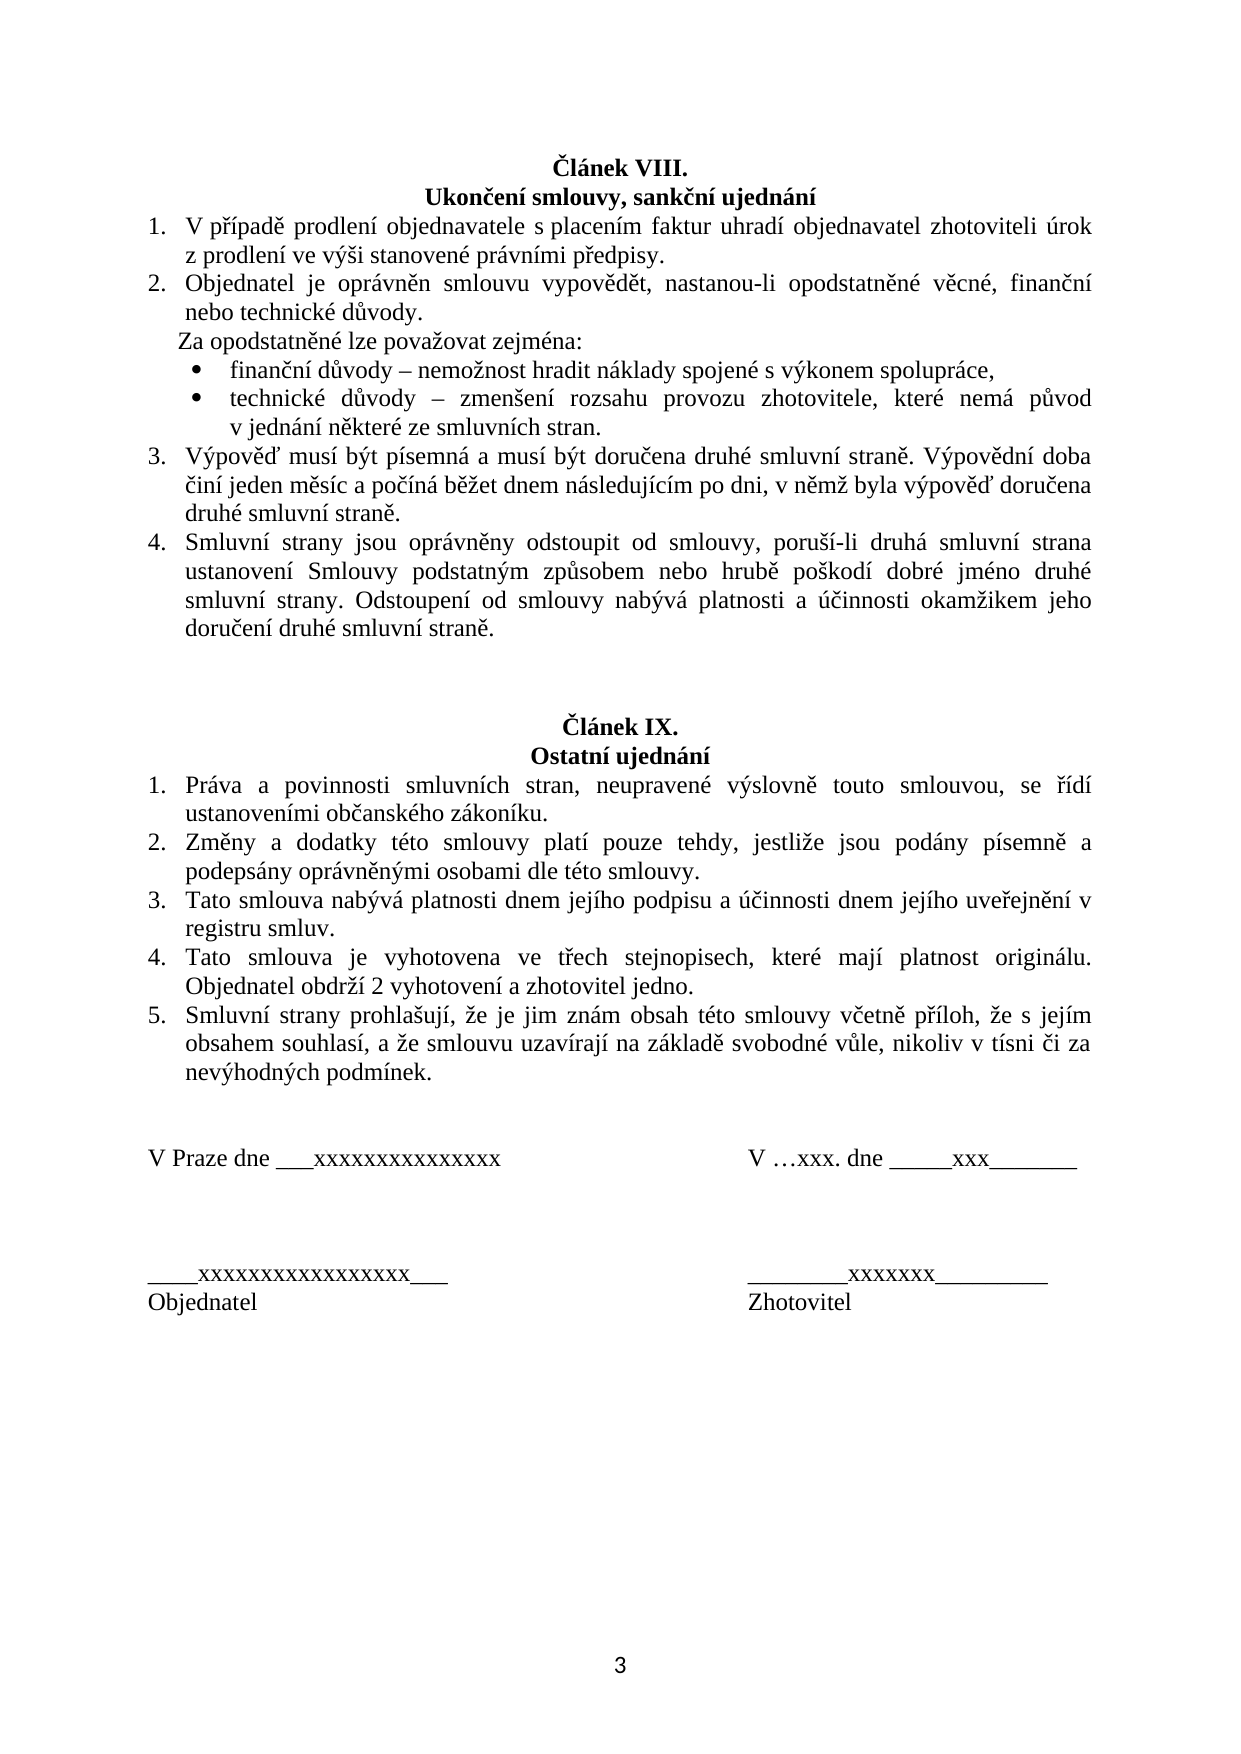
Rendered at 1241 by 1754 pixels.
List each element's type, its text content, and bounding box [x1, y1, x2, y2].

list Smluvní strany prohlašují, že je jim znám obsah této smlouvy včetně příloh, že s jejím obsahem souhlasí, a že smlouvu uzavírají na základě svobodné vůle, nikoliv v tísni či za nevýhodných podmínek. [148, 1000, 1092, 1086]
list Práva a povinnosti smluvních stran, neupravené výslovně touto smlouvou, se řídí ustanoveními občanského zákoníku. [148, 770, 1092, 827]
text ____xxxxxxxxxxxxxxxxx___ ________xxxxxxx_________ [148, 1258, 1092, 1287]
text Objednatel Zhotovitel [148, 1287, 1092, 1316]
text Ostatní ujednání [148, 741, 1092, 770]
text Článek IX. [148, 712, 1092, 741]
text V Praze dne ___xxxxxxxxxxxxxxx V …xxx. dne _____xxx_______ [148, 1143, 1092, 1172]
list Tato smlouva je vyhotovena ve třech stejnopisech, které mají platnost originálu. Objednatel obdrží 2 vyhotovení a zhotovitel jedno. [148, 942, 1092, 1000]
list Tato smlouva nabývá platnosti dnem jejího podpisu a účinnosti dnem jejího uveřejnění v registru smluv. [148, 885, 1092, 942]
list technické důvody – zmenšení rozsahu provozu zhotovitele, které nemá původ v jednání některé ze smluvních stran. [192, 383, 1092, 441]
list Smluvní strany jsou oprávněny odstoupit od smlouvy, poruší-li druhá smluvní strana ustanovení Smlouvy podstatným způsobem nebo hrubě poškodí dobré jméno druhé smluvní strany. Odstoupení od smlouvy nabývá platnosti a účinnosti okamžikem jeho doručení druhé smluvní straně. [148, 527, 1092, 642]
list Změny a dodatky této smlouvy platí pouze tehdy, jestliže jsou podány písemně a podepsány oprávněnými osobami dle této smlouvy. [148, 827, 1092, 885]
list Výpověď musí být písemná a musí být doručena druhé smluvní straně. Výpovědní doba činí jeden měsíc a počíná běžet dnem následujícím po dni, v němž byla výpověď doručena druhé smluvní straně. [148, 441, 1092, 527]
text Článek VIII. [148, 153, 1092, 182]
text Ukončení smlouvy, sankční ujednání [148, 182, 1092, 211]
list finanční důvody – nemožnost hradit náklady spojené s výkonem spolupráce, [192, 355, 1092, 383]
list V případě prodlení objednavatele s placením faktur uhradí objednavatel zhotoviteli úrok z prodlení ve výši stanovené právními předpisy. [148, 211, 1092, 268]
list Objednatel je oprávněn smlouvu vypovědět, nastanou-li opodstatněné věcné, finanční nebo technické důvody. [148, 268, 1092, 326]
text Za opodstatněné lze považovat zejména: [177, 326, 1092, 355]
